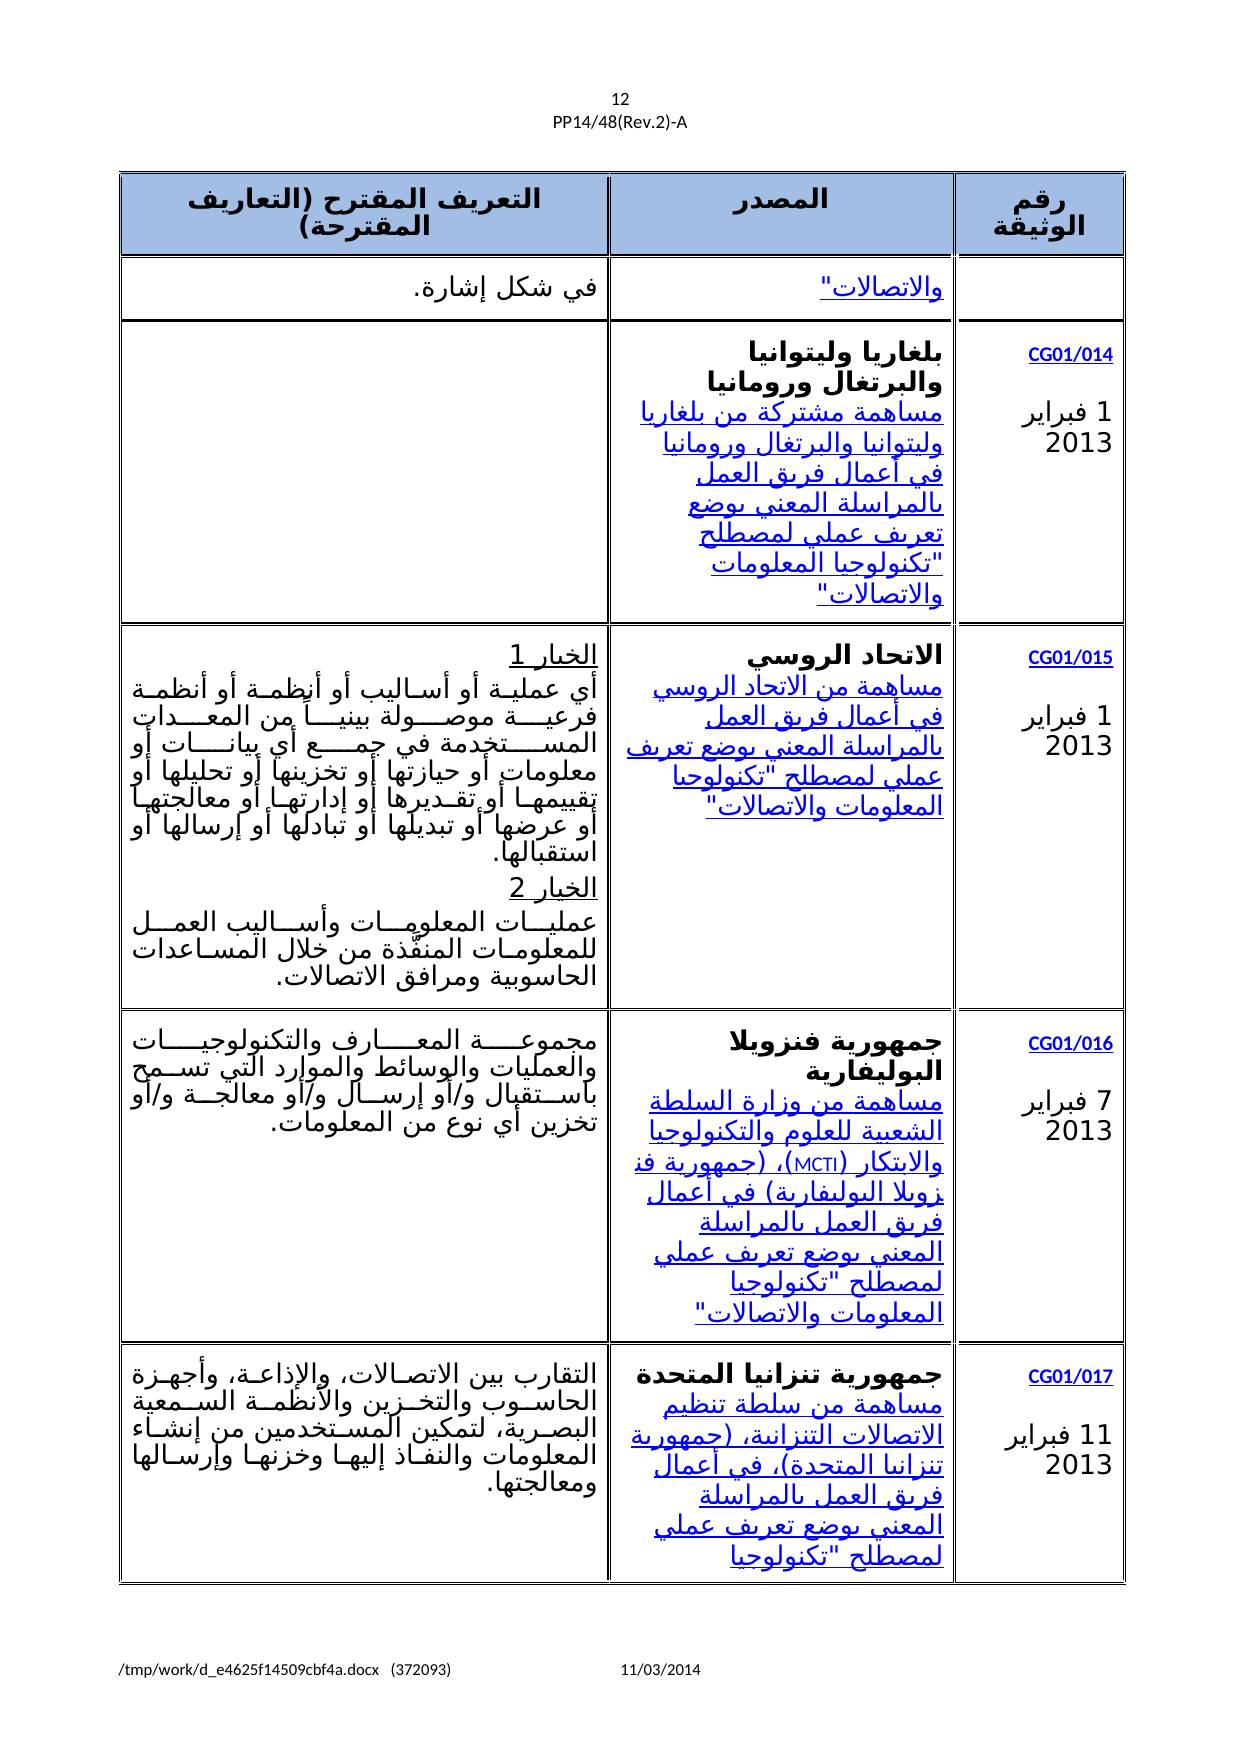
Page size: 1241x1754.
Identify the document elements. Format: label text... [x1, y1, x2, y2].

table_cell CG01/015 1 فبراير 2013 [956, 622, 1123, 1008]
table_cell مجموعة المعارف والتكنولوجيات والعمليات والوسائط والموارد التي تسمح باستقبال و/أو إرسال و/أو معالجة و/أو تخزين أي نوع من المعلومات. [122, 1011, 607, 1341]
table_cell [611, 254, 953, 319]
table_cell الاتحاد الروسي مساهمة من الاتحاد الروسي في أعمال فريق العمل بالمراسلة المعني بوضع تعريف عملي لمصطلح "تكنولوجيا المعلومات والاتصالات" [611, 622, 953, 1008]
table_cell الخيار 1 أي عملية أو أساليب أو أنظمة أو أنظمة فرعية موصولة بينياً من المعدات المستخدمة في جمع أي بيانات أو معلومات أو حيازتها أو تخزينها أو تحليلها أو تقييمها أو تقديرها أو إدارتها أو معالجتها أو عرضها أو تبديلها أو تبادلها أو إرسالها أو استقبالها. الخيار 2 عمليات المعلومات وأساليب العمل للمعلومات المنفَّذة من خلال المساعدات الحاسوبية ومرافق الاتصالات. [122, 626, 607, 1008]
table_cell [609, 1341, 953, 1582]
table_cell CG01/016 7 فبراير 2013 [954, 1008, 1124, 1341]
table_header رقم الوثيقة [956, 174, 1124, 254]
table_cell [120, 1341, 609, 1582]
table_cell CG01/014 1 فبراير 2013 [956, 319, 1123, 622]
table_cell CG01/017 11 فبراير 2013 [956, 1341, 1124, 1582]
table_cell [122, 258, 607, 319]
table_header المصدر [609, 174, 953, 254]
table_cell CG01/013 31 يناير 2013 [956, 254, 1123, 319]
table_cell جمهورية فن‍زويلا البوليفارية مساهمة من وزارة السلطة الشعبية للعلوم والتكنولوجيا والابتكار (MCTI)، (جمهورية فن‍زويلا البوليفارية) في أعمال فريق العمل بالمراسلة المعني بوضع تعريف عملي لمصطلح "تكنولوجيا المعلومات والاتصالات" [609, 1008, 954, 1341]
table_cell [122, 322, 607, 622]
table_cell بلغاريا وليتوانيا والبرتغال ورومانيا مساهمة مشتركة من بلغاريا وليتوانيا والبرتغال ورومانيا في أعمال فريق العمل بالمراسلة المعني بوضع تعريف عملي لمصطلح "تكنولوجيا المعلومات والاتصالات" [611, 319, 953, 622]
table_header التعريف المقترح (التعاريف المقترحة) [120, 172, 609, 254]
